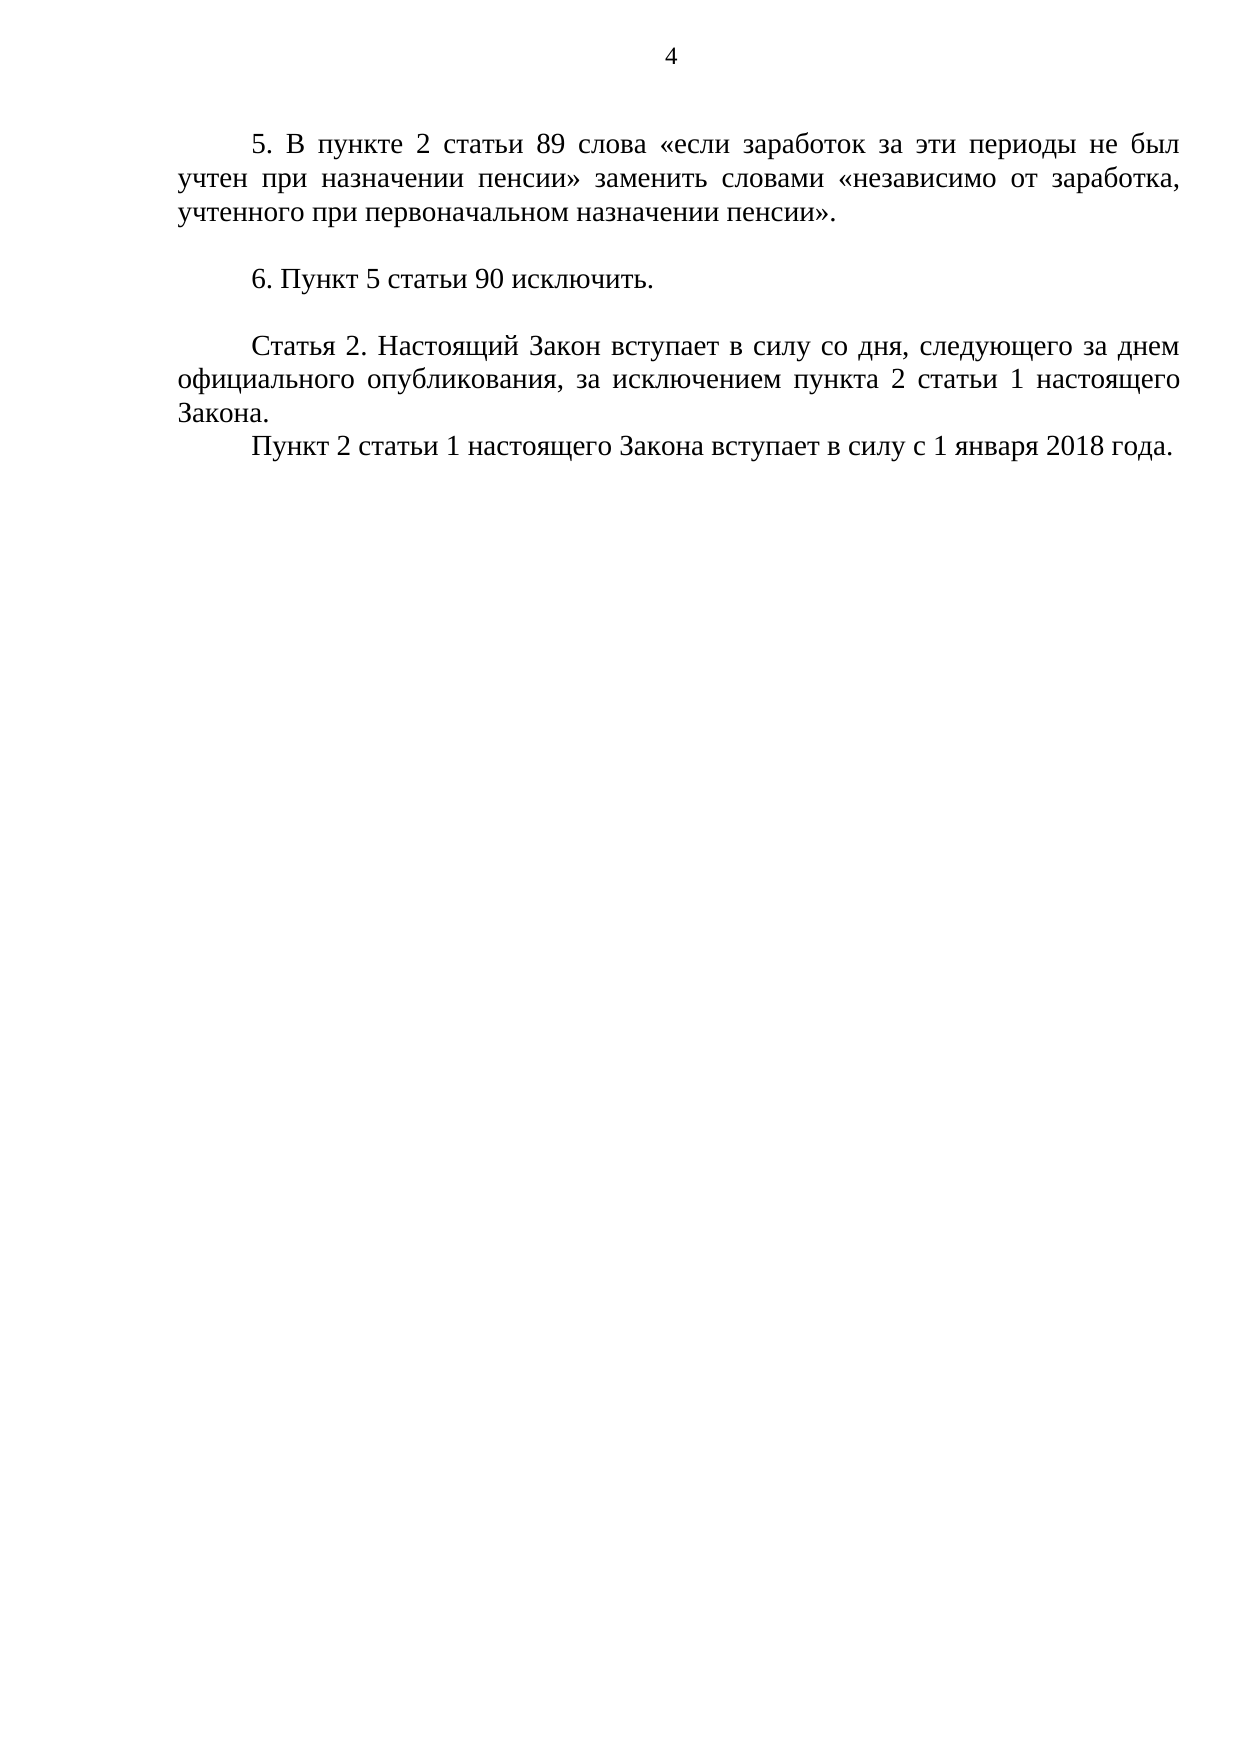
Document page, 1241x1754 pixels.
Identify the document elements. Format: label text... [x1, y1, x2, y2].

text Пункт 2 статьи 1 настоящего Закона вступает в силу с 1 января 2018 года. [177, 428, 1181, 462]
text 6. Пункт 5 статьи 90 исключить. [177, 261, 1181, 294]
text Статья 2. Настоящий Закон вступает в силу со дня, следующего за днем официального опубликования, за исключением пункта 2 статьи 1 настоящего Закона. [177, 328, 1181, 428]
text 5. В пункте 2 статьи 89 слова «если заработок за эти периоды не был учтен при назначении пенсии» заменить словами «независимо от заработка, учтенного при первоначальном назначении пенсии». [177, 127, 1181, 227]
